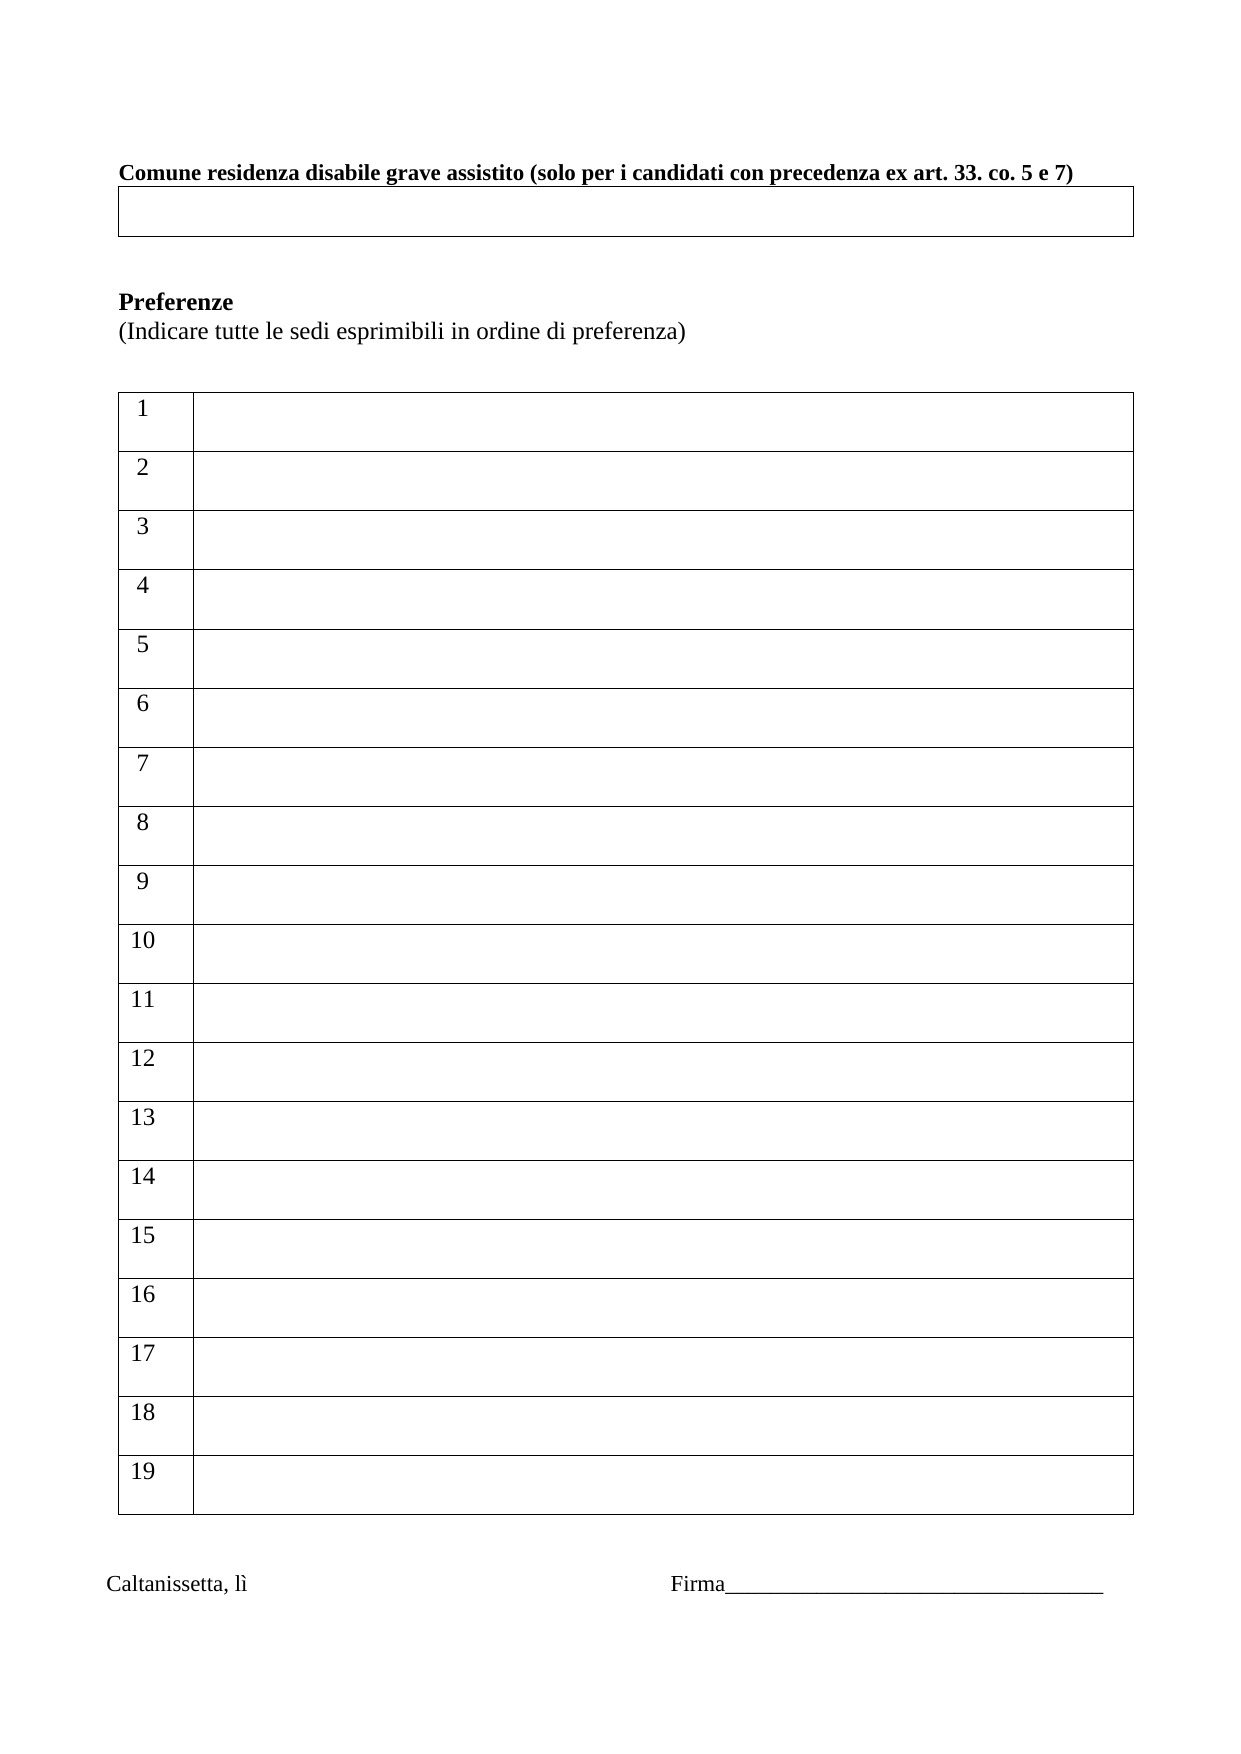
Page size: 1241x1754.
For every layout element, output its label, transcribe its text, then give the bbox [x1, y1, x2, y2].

table_cell [194, 1220, 1133, 1278]
table_cell 17 [119, 1338, 193, 1396]
table_cell 10 [119, 925, 193, 983]
table_cell [194, 1043, 1133, 1101]
table_cell 12 [119, 1043, 193, 1101]
table_cell 4 [119, 570, 193, 628]
table_cell [194, 1102, 1133, 1160]
table_cell 11 [119, 984, 193, 1042]
table_cell 13 [119, 1102, 193, 1160]
table_cell [194, 807, 1133, 865]
table_cell [194, 748, 1133, 806]
table_header [119, 187, 1133, 236]
table_cell 3 [119, 511, 193, 569]
table_cell 2 [119, 452, 193, 510]
subtitle Preferenze [118, 287, 1134, 316]
table_cell [194, 452, 1133, 510]
table_cell [194, 1397, 1133, 1455]
table_cell [194, 1279, 1133, 1337]
table_cell 7 [119, 748, 193, 806]
table_cell [194, 1456, 1133, 1514]
table_cell 8 [119, 807, 193, 865]
table_cell [194, 630, 1133, 687]
table_header [194, 393, 1133, 451]
table_cell [194, 984, 1133, 1042]
table_cell 19 [119, 1456, 193, 1514]
table_cell [194, 1338, 1133, 1396]
table_cell 9 [119, 866, 193, 924]
table_cell [194, 866, 1133, 924]
table_cell [194, 570, 1133, 628]
table_header 1 [119, 393, 193, 451]
table_cell 6 [119, 689, 193, 747]
text Comune residenza disabile grave assistito (solo per i candidati con precedenza ex art. 33. co. 5 e 7) [118, 159, 1134, 186]
table_cell [194, 511, 1133, 569]
table_cell [194, 689, 1133, 747]
table_cell 15 [119, 1220, 193, 1278]
table_cell 18 [119, 1397, 193, 1455]
table_cell [194, 925, 1133, 983]
table_cell [194, 1161, 1133, 1219]
table_cell 14 [119, 1161, 193, 1219]
text (Indicare tutte le sedi esprimibili in ordine di preferenza) [118, 316, 688, 345]
table_cell 5 [119, 630, 193, 687]
table_cell 16 [119, 1279, 193, 1337]
